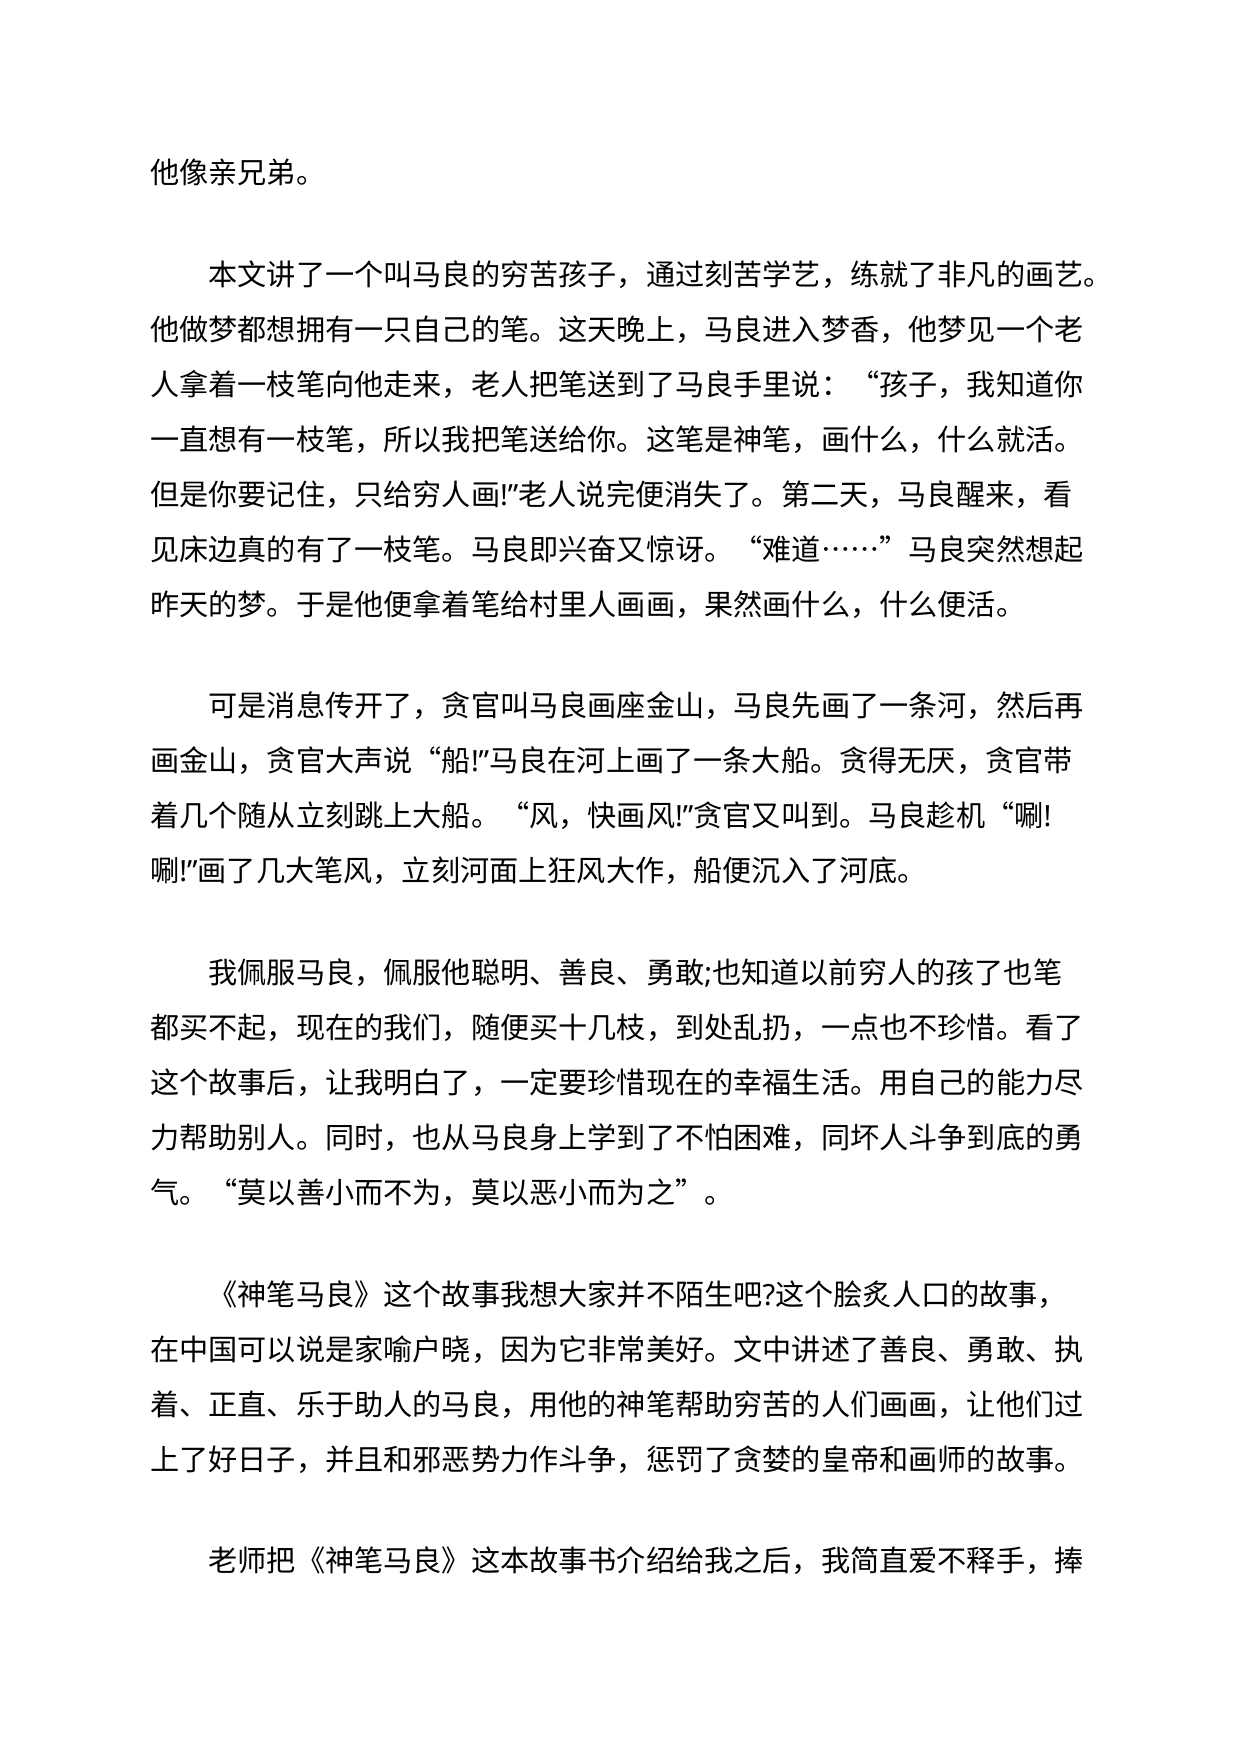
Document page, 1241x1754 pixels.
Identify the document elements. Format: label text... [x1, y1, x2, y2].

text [150, 150, 1090, 192]
text 可是消息传开了，贪官叫马良画座金山，马良先画了一条河，然后再画金山，贪官大声说“船!”马良在河上画了一条大船。贪得无厌，贪官带着几个随从立刻跳上大船。“风，快画风!”贪官又叫到。马良趁机“唰!唰!”画了几大笔风，立刻河面上狂风大作，船便沉入了河底。 [150, 683, 1090, 890]
text 本文讲了一个叫马良的穷苦孩子，通过刻苦学艺，练就了非凡的画艺。他做梦都想拥有一只自己的笔。这天晚上，马良进入梦香，他梦见一个老人拿着一枝笔向他走来，老人把笔送到了马良手里说：“孩子，我知道你一直想有一枝笔，所以我把笔送给你。这笔是神笔，画什么，什么就活。但是你要记住，只给穷人画!”老人说完便消失了。第二天，马良醒来，看见床边真的有了一枝笔。马良即兴奋又惊讶。“难道……”马良突然想起昨天的梦。于是他便拿着笔给村里人画画，果然画什么，什么便活。 [150, 252, 1090, 623]
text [150, 1538, 1090, 1580]
text 《神笔马良》这个故事我想大家并不陌生吧?这个脍炙人口的故事，在中国可以说是家喻户晓，因为它非常美好。文中讲述了善良、勇敢、执着、正直、乐于助人的马良，用他的神笔帮助穷苦的人们画画，让他们过上了好日子，并且和邪恶势力作斗争，惩罚了贪婪的皇帝和画师的故事。 [150, 1271, 1090, 1478]
text 我佩服马良，佩服他聪明、善良、勇敢;也知道以前穷人的孩了也笔都买不起，现在的我们，随便买十几枝，到处乱扔，一点也不珍惜。看了这个故事后，让我明白了，一定要珍惜现在的幸福生活。用自己的能力尽力帮助别人。同时，也从马良身上学到了不怕困难，同坏人斗争到底的勇气。“莫以善小而不为，莫以恶小而为之”。 [150, 950, 1090, 1212]
